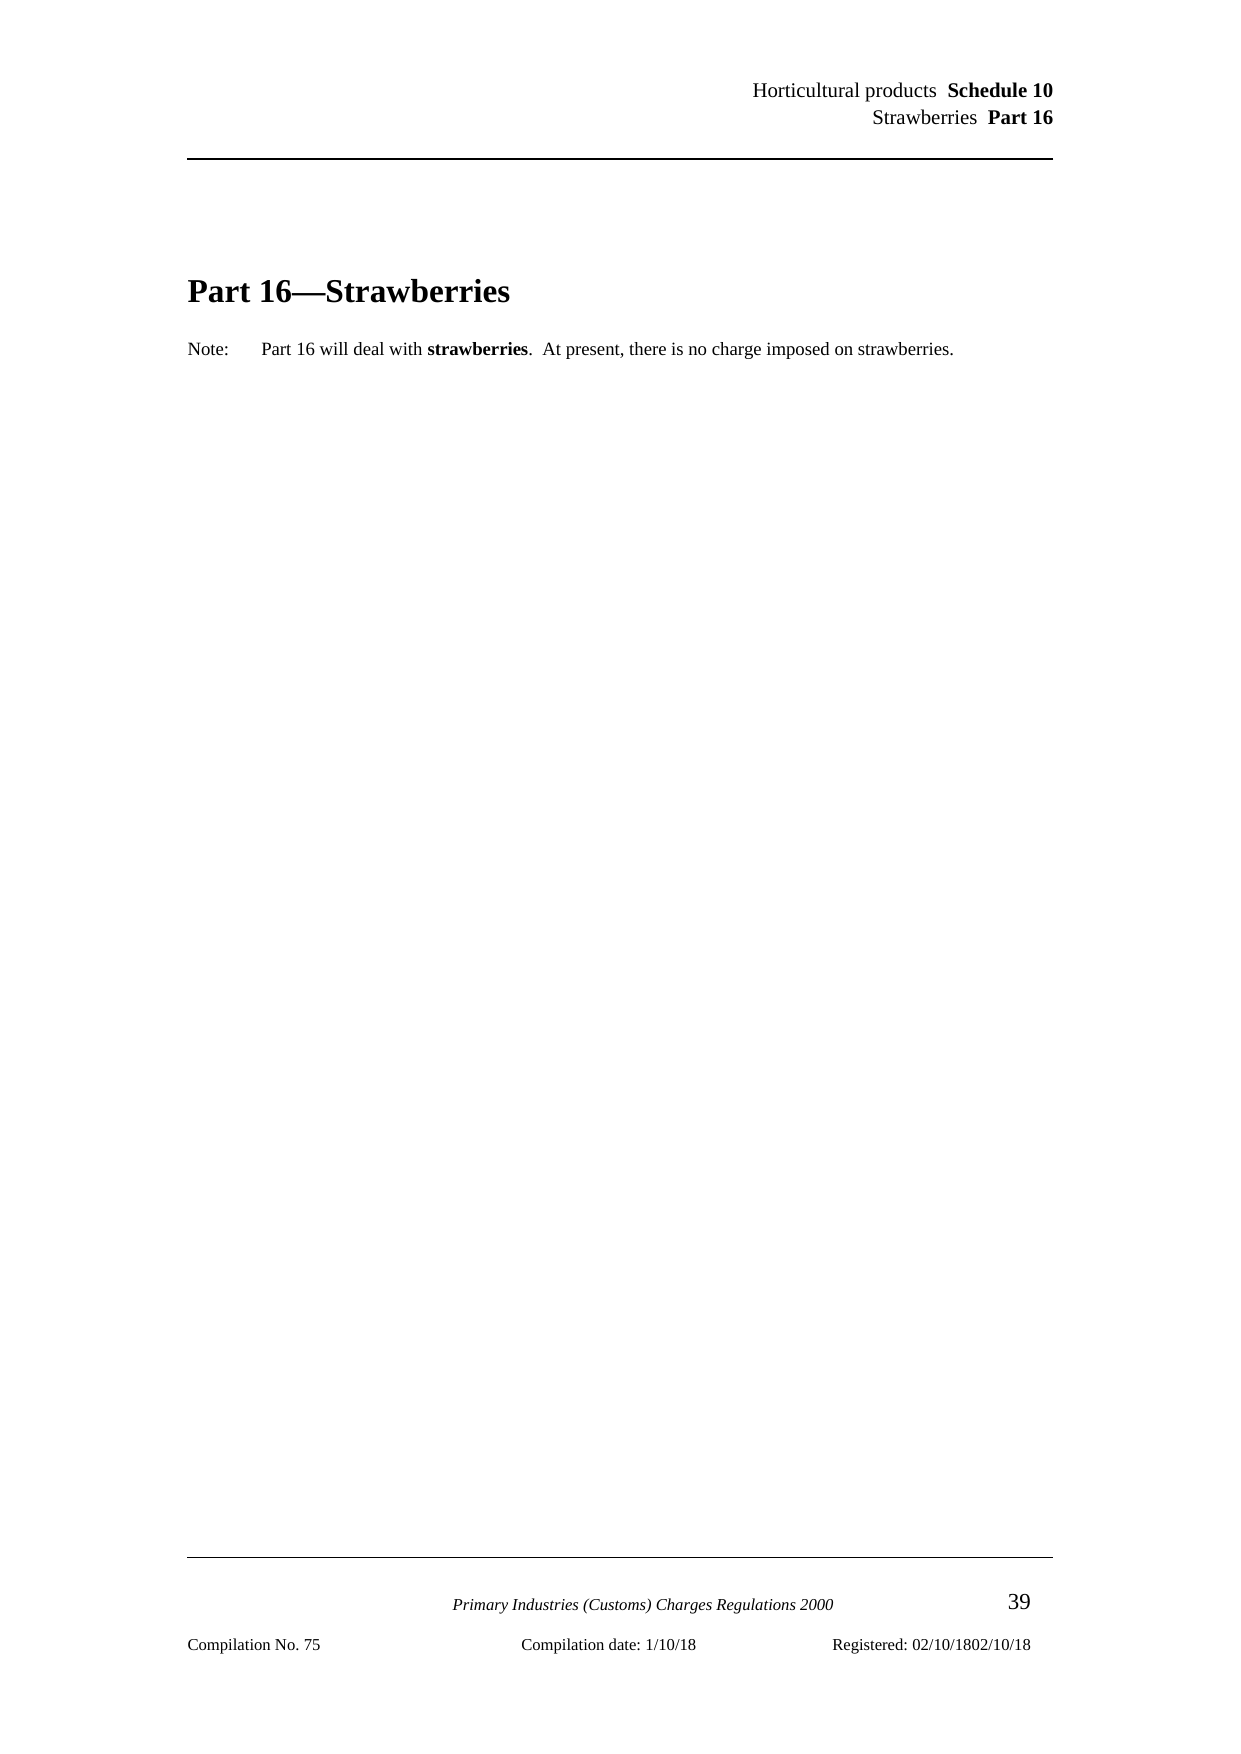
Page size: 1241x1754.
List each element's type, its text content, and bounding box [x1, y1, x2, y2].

text Note: Part 16 will deal with strawberries. At present, there is no charge imposed on strawberries. [187, 339, 1053, 360]
text Part 16—Strawberries [187, 271, 1053, 310]
